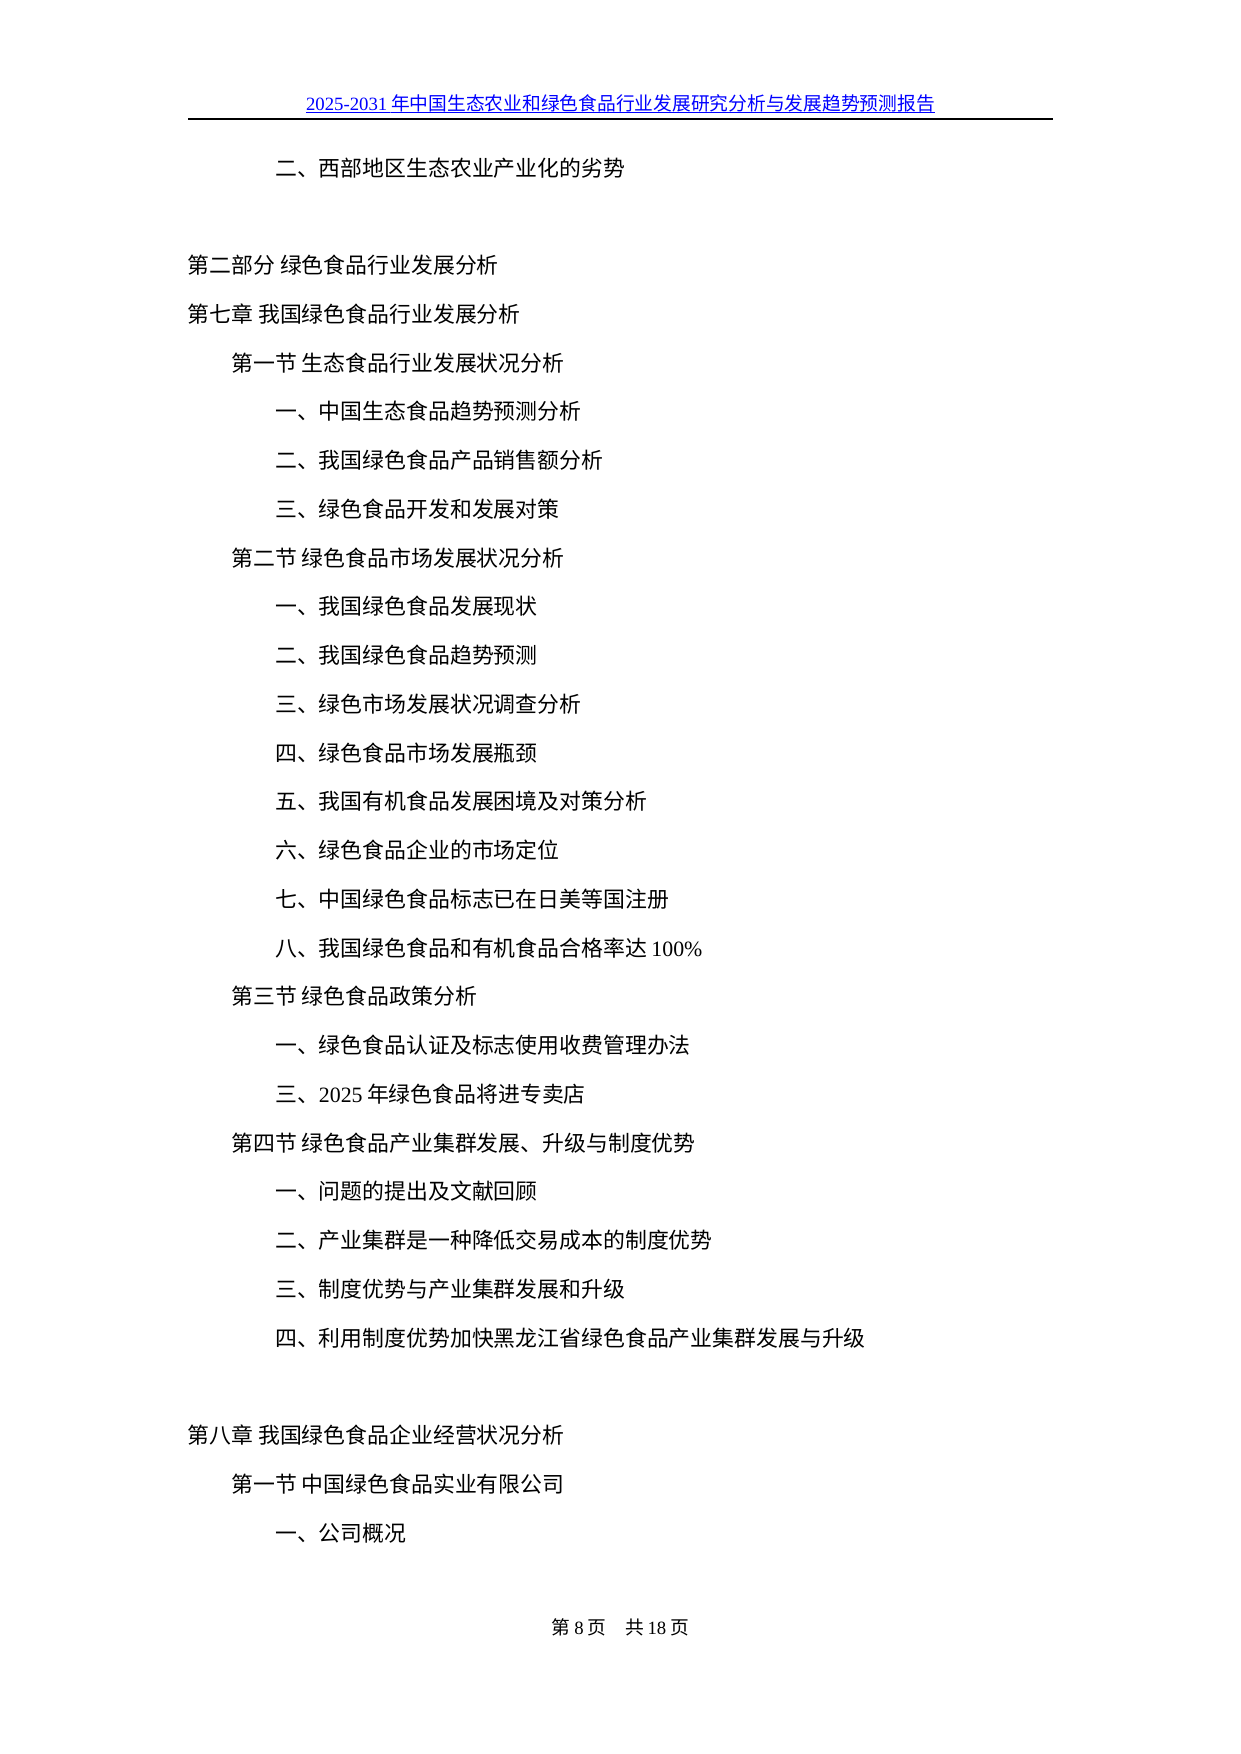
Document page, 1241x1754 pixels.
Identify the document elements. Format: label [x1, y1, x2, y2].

text [187, 150, 1053, 1548]
